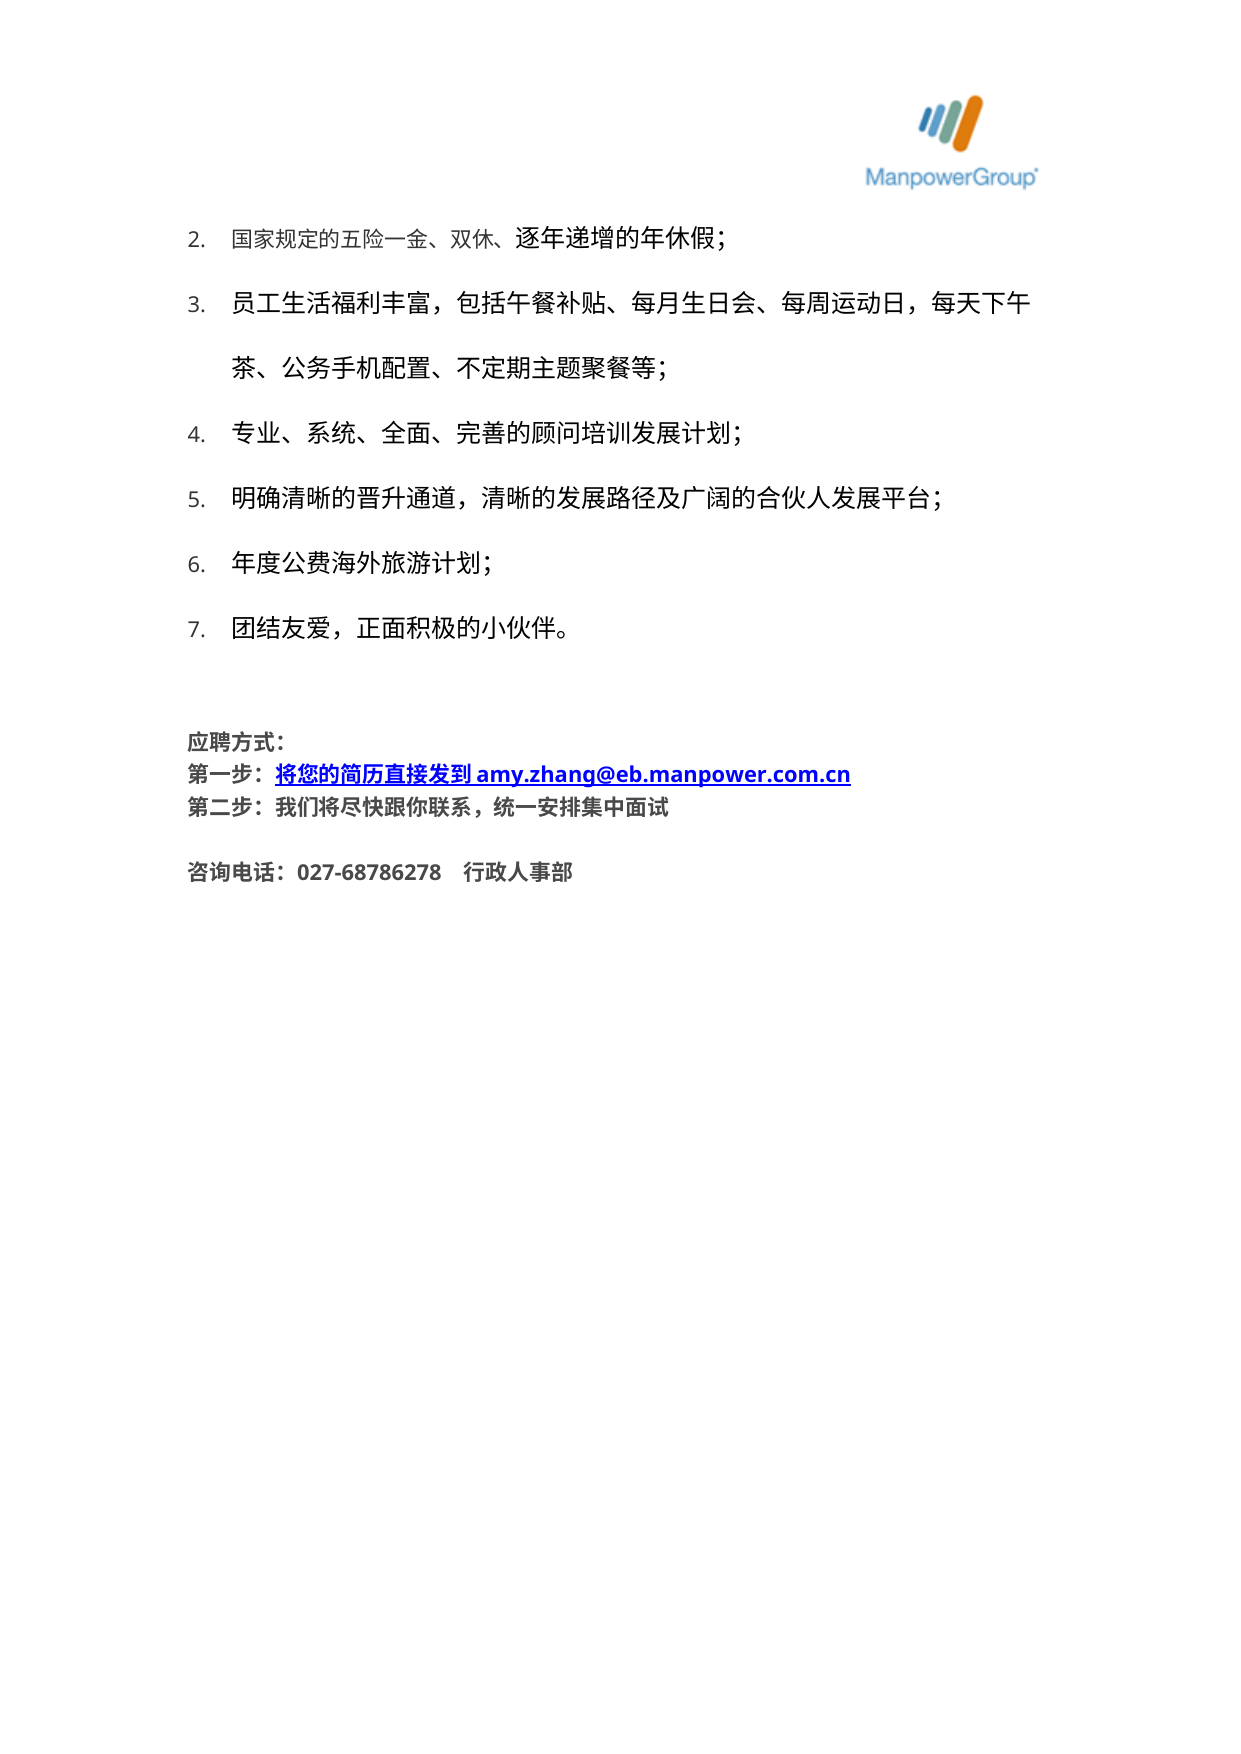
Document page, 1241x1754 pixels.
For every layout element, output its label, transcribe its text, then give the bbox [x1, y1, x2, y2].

list 国家规定的五险一金、双休、逐年递增的年休假； [187, 204, 1053, 269]
list 年度公费海外旅游计划； [187, 529, 1053, 594]
text 第二步：我们将尽快跟你联系，统一安排集中面试 [187, 789, 1053, 822]
text 咨询电话：027-68786278 行政人事部 [187, 854, 1053, 887]
text 应聘方式： [187, 724, 1053, 757]
picture [855, 88, 1053, 203]
list 明确清晰的晋升通道，清晰的发展路径及广阔的合伙人发展平台； [187, 464, 1053, 529]
list 专业、系统、全面、完善的顾问培训发展计划； [187, 399, 1053, 464]
text 第一步：将您的简历直接发到amy.zhang@eb.manpower.com.cn [275, 757, 1053, 789]
list 团结友爱，正面积极的小伙伴。 [187, 594, 1053, 659]
list 员工生活福利丰富，包括午餐补贴、每月生日会、每周运动日，每天下午茶、公务手机配置、不定期主题聚餐等； [187, 269, 1053, 399]
